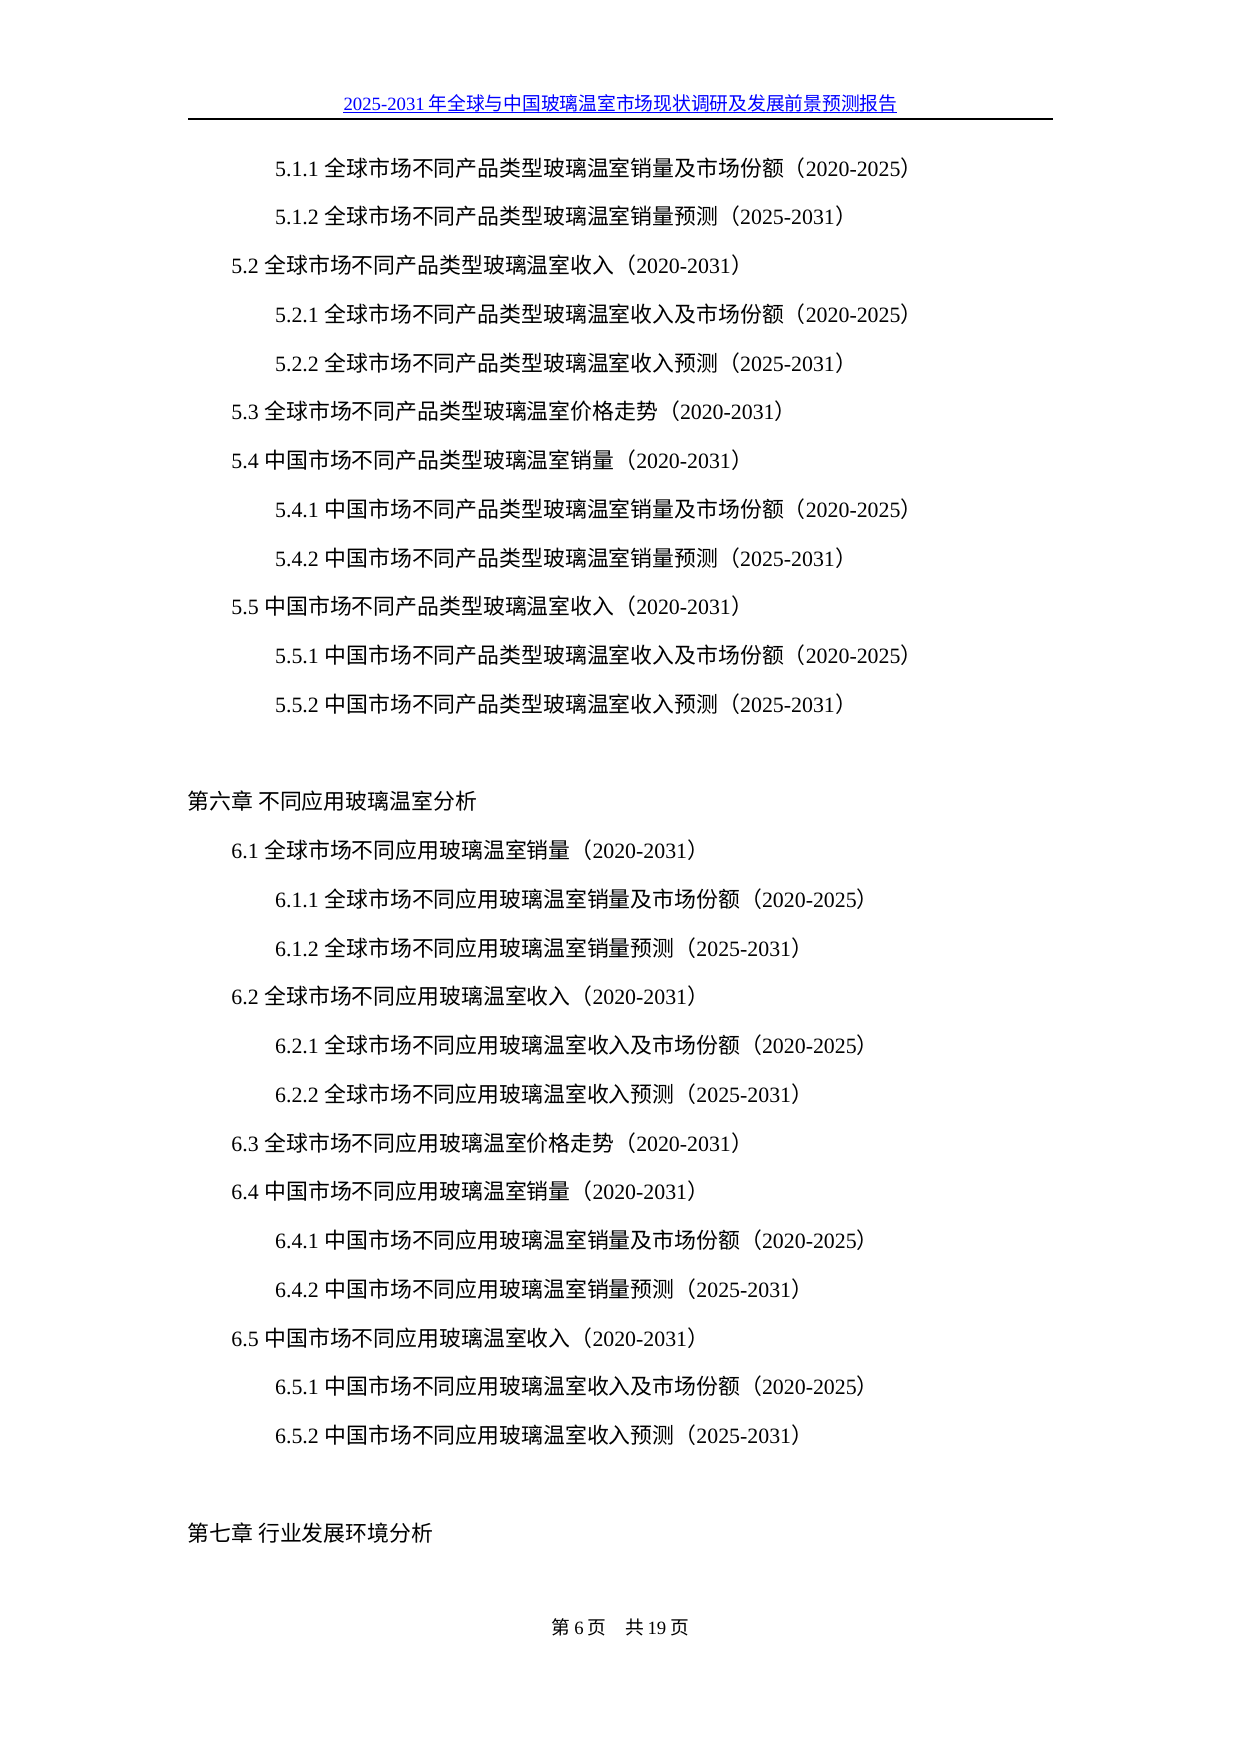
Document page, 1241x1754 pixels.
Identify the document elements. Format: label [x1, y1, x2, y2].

text [187, 150, 1053, 1548]
